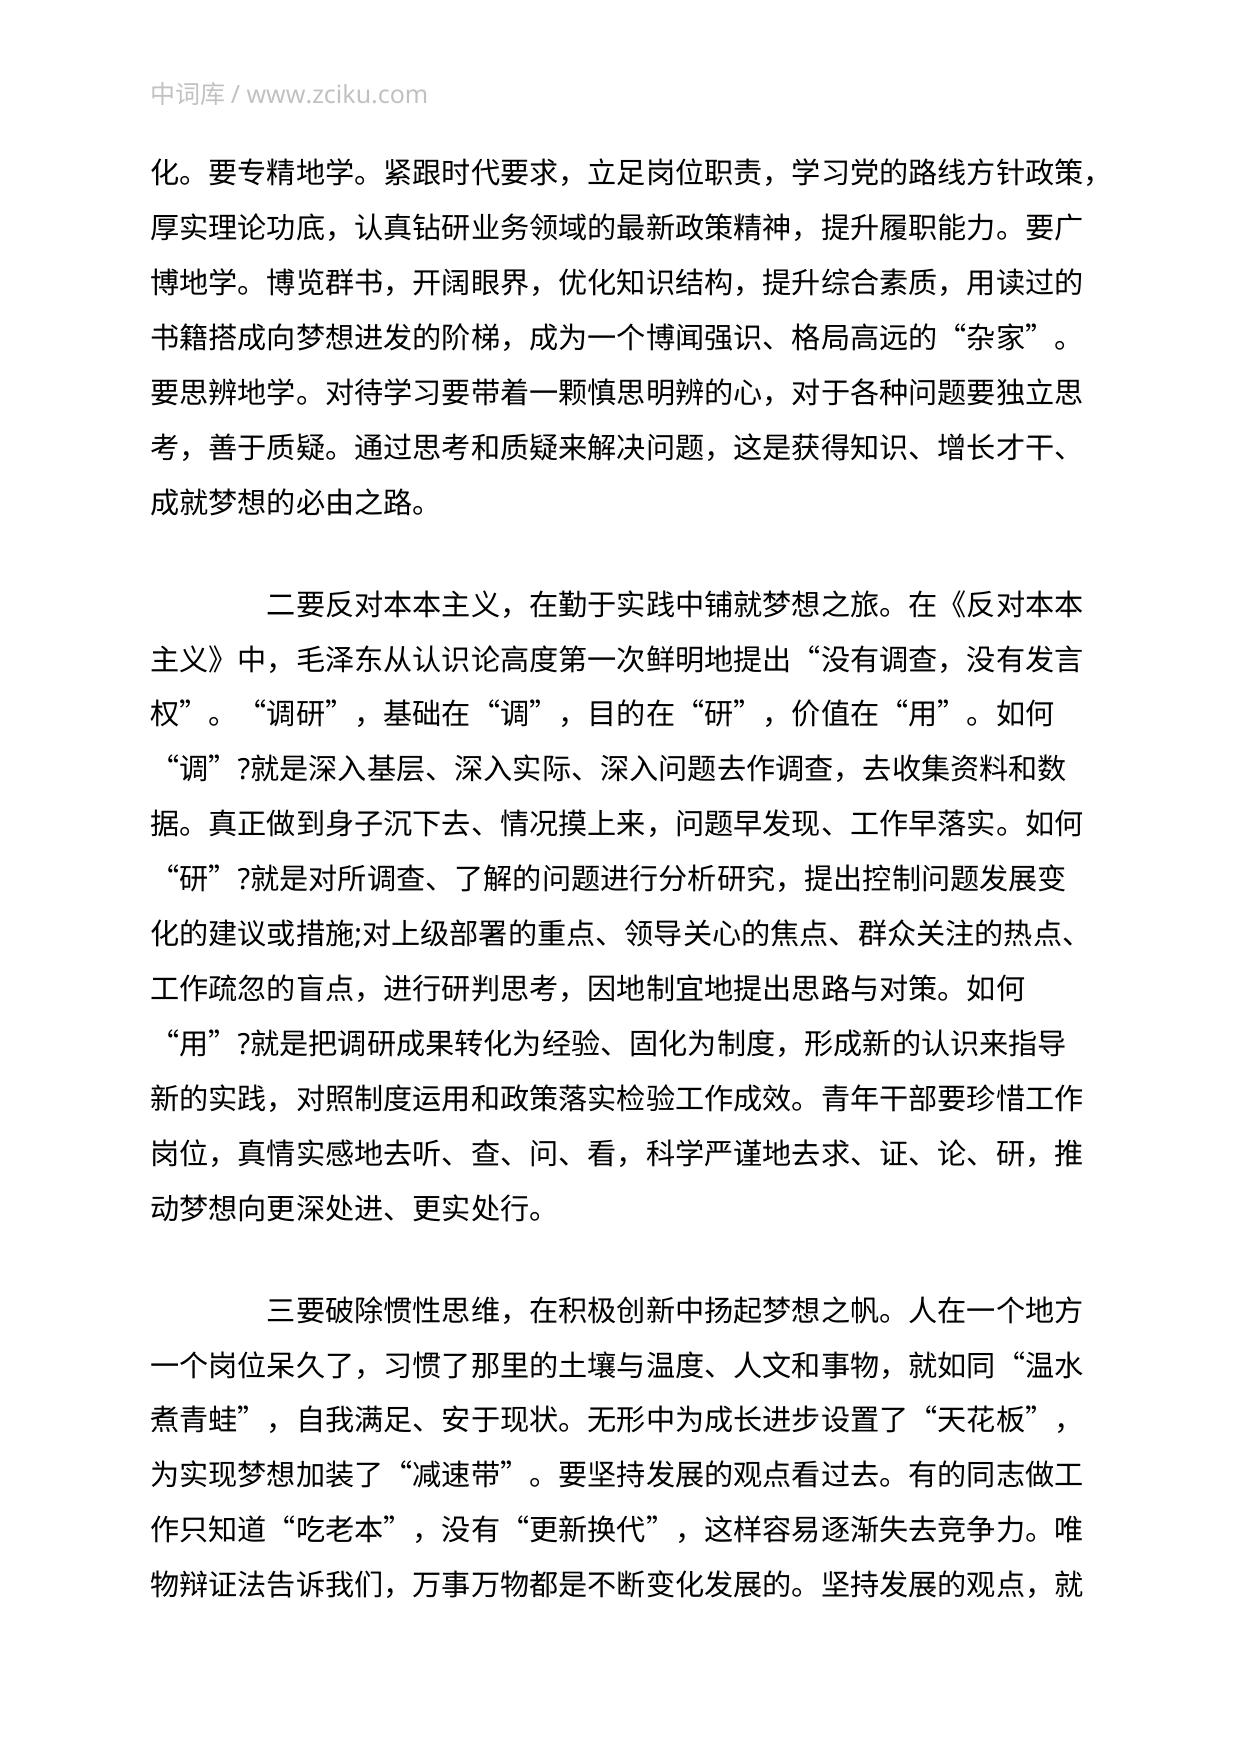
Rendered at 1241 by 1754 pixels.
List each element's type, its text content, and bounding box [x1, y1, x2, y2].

text 二要反对本本主义，在勤于实践中铺就梦想之旅。在《反对本本主义》中，毛泽东从认识论高度第一次鲜明地提出“没有调查，没有发言权”。“调研”，基础在“调”，目的在“研”，价值在“用”。如何“调”?就是深入基层、深入实际、深入问题去作调查，去收集资料和数据。真正做到身子沉下去、情况摸上来，问题早发现、工作早落实。如何“研”?就是对所调查、了解的问题进行分析研究，提出控制问题发展变化的建议或措施;对上级部署的重点、领导关心的焦点、群众关注的热点、工作疏忽的盲点，进行研判思考，因地制宜地提出思路与对策。如何“用”?就是把调研成果转化为经验、固化为制度，形成新的认识来指导新的实践，对照制度运用和政策落实检验工作成效。青年干部要珍惜工作岗位，真情实感地去听、查、问、看，科学严谨地去求、证、论、研，推动梦想向更深处进、更实处行。 [150, 581, 1090, 1228]
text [150, 1287, 1090, 1604]
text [150, 150, 1090, 522]
